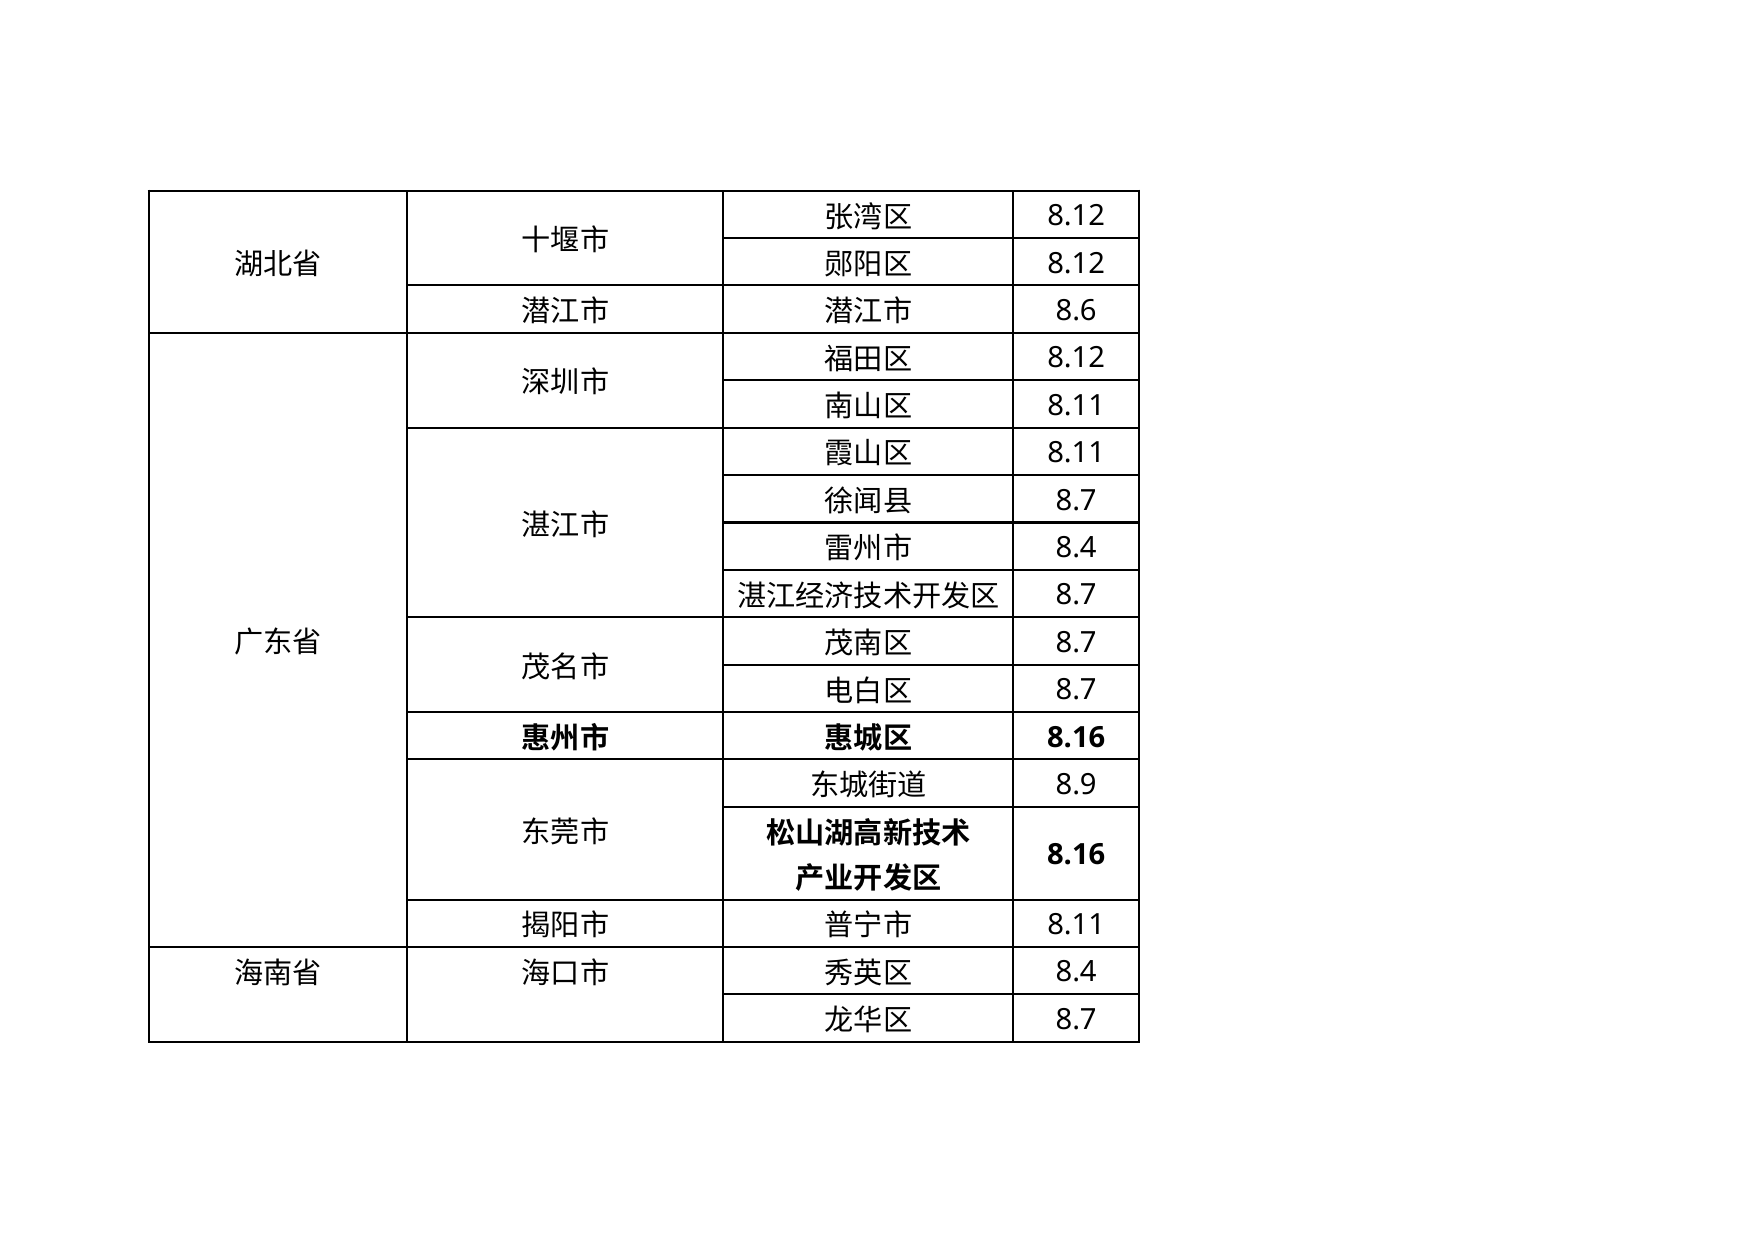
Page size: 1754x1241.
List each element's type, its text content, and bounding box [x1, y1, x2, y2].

table_cell 8.16 [1014, 808, 1138, 898]
table_cell 深圳市 [408, 334, 722, 427]
table_cell 8.4 [1014, 948, 1138, 993]
table_cell 8.7 [1014, 476, 1138, 521]
table_cell 南山区 [724, 381, 1012, 427]
table_cell 雷州市 [724, 524, 1012, 569]
table_cell 惠城区 [724, 713, 1012, 758]
table_cell 湛江市 [408, 429, 722, 616]
table_cell 8.12 [1014, 192, 1138, 237]
table_cell 茂南区 [724, 618, 1012, 663]
table_cell 湛江经济技术开发区 [724, 571, 1012, 616]
table_cell 8.9 [1014, 760, 1138, 806]
table_cell 龙华区 [724, 995, 1012, 1041]
table_cell 广东省 [150, 334, 406, 946]
table_cell 8.11 [1014, 429, 1138, 474]
table_cell 海口市 [408, 948, 722, 1041]
table_cell 霞山区 [724, 429, 1012, 474]
table_cell 揭阳市 [408, 901, 722, 946]
table_cell 张湾区 [724, 192, 1012, 237]
table_cell 茂名市 [408, 618, 722, 711]
table_cell 海南省 [150, 948, 406, 1041]
table_cell 8.16 [1014, 713, 1138, 758]
table_cell 8.7 [1014, 666, 1138, 711]
table_cell 福田区 [724, 334, 1012, 379]
table_cell 湖北省 [150, 192, 406, 332]
table_cell 东城街道 [724, 760, 1012, 806]
table_cell 松山湖高新技术 产业开发区 [724, 808, 1012, 898]
table_cell 徐闻县 [724, 476, 1012, 521]
table_cell 郧阳区 [724, 239, 1012, 284]
table_cell 秀英区 [724, 948, 1012, 993]
table_cell 惠州市 [408, 713, 722, 758]
table_cell 潜江市 [408, 286, 722, 332]
table_cell 8.7 [1014, 995, 1138, 1041]
table_cell 8.12 [1014, 239, 1138, 284]
table_cell 8.7 [1014, 571, 1138, 616]
table_cell 十堰市 [408, 192, 722, 284]
table_cell 8.7 [1014, 618, 1138, 663]
table_cell 电白区 [724, 666, 1012, 711]
table_cell 普宁市 [724, 901, 1012, 946]
table_cell 8.4 [1014, 524, 1138, 569]
table_cell 8.12 [1014, 334, 1138, 379]
table_cell 东莞市 [408, 760, 722, 898]
table_cell 8.11 [1014, 901, 1138, 946]
table_cell 潜江市 [724, 286, 1012, 332]
table_cell 8.6 [1014, 286, 1138, 332]
table_cell 8.11 [1014, 381, 1138, 427]
